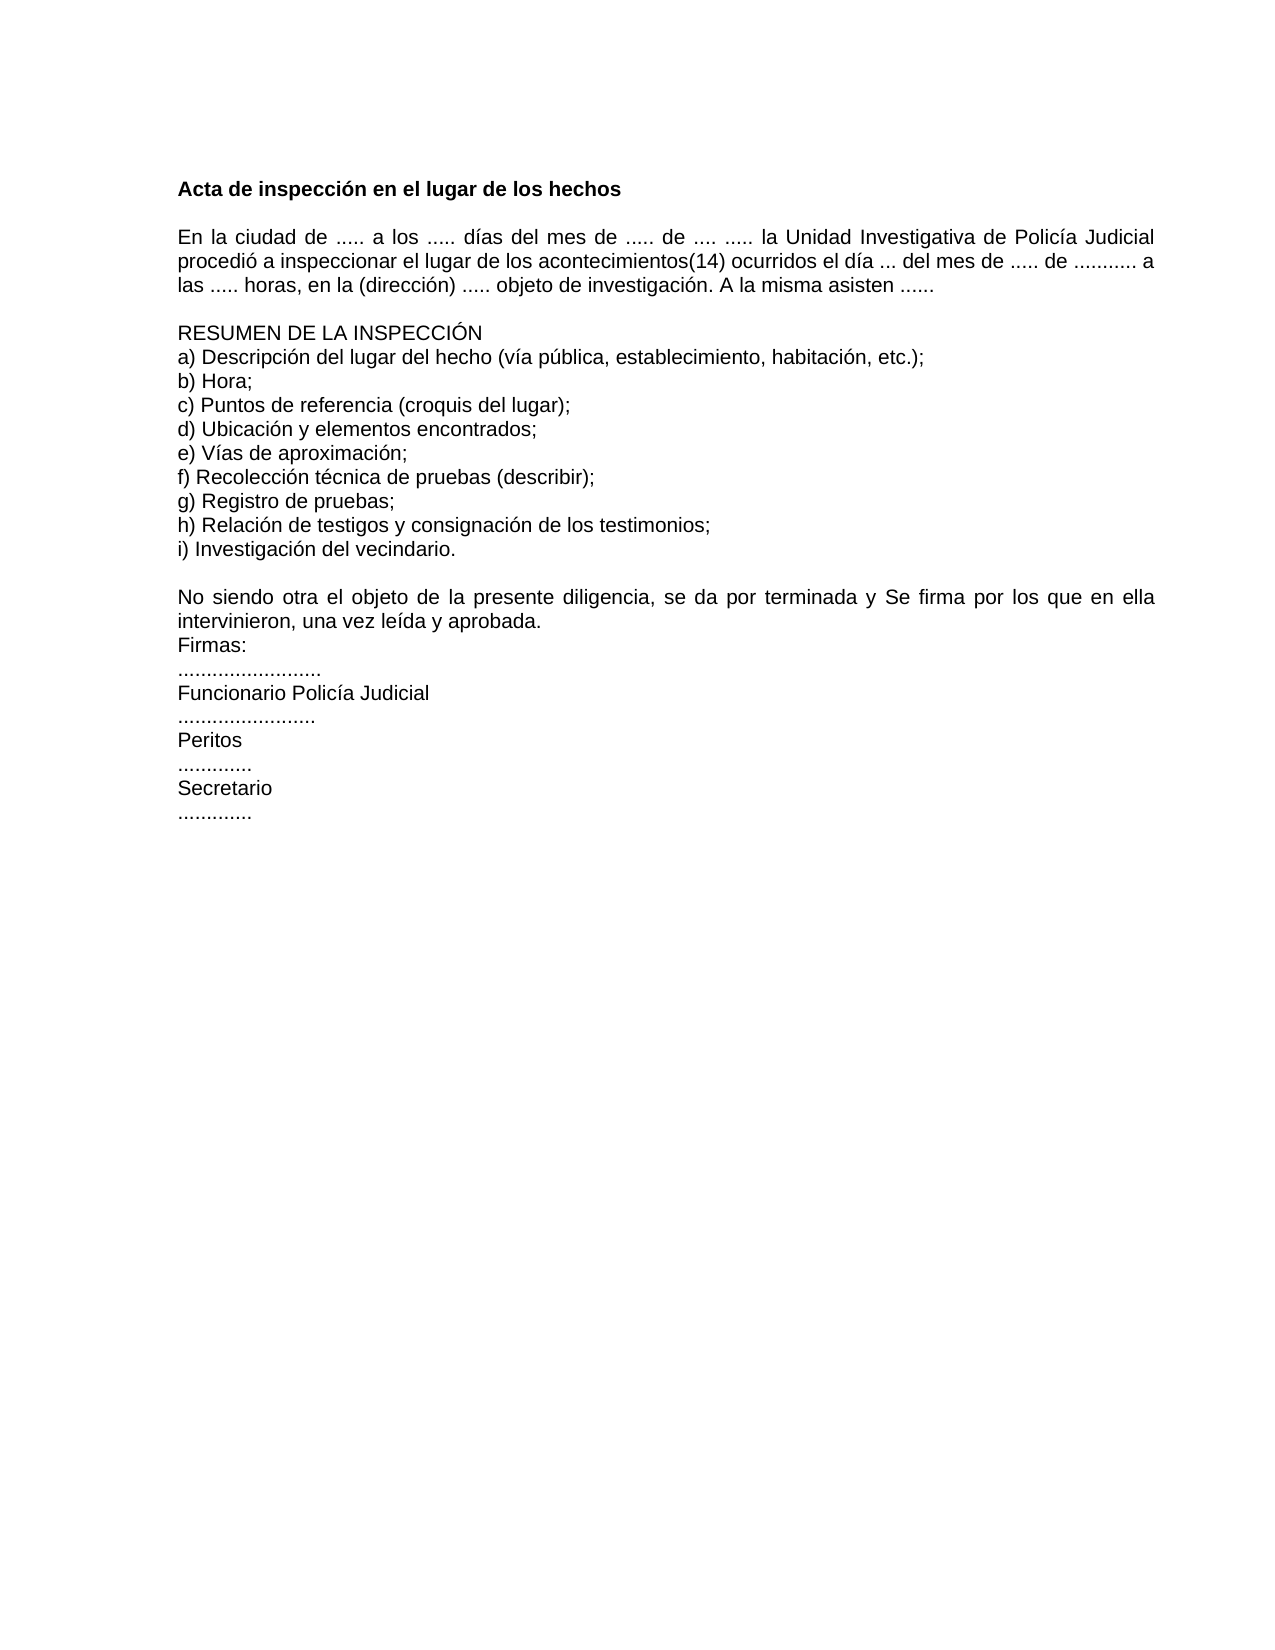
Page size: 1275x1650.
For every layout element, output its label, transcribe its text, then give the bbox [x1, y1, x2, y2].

text Funcionario Policía Judicial [177, 680, 1157, 704]
text Secretario [177, 776, 1157, 800]
text g) Registro de pruebas; [177, 489, 1157, 513]
text h) Relación de testigos y consignación de los testimonios; [177, 513, 1157, 537]
text Peritos [177, 728, 1157, 752]
text ............. [177, 752, 1157, 776]
text Firmas: [177, 632, 1157, 656]
text c) Puntos de referencia (croquis del lugar); [177, 393, 1157, 417]
text a) Descripción del lugar del hecho (vía pública, establecimiento, habitación, etc.); [177, 345, 1157, 369]
text d) Ubicación y elementos encontrados; [177, 417, 1157, 441]
text RESUMEN DE LA INSPECCIÓN [177, 321, 1157, 345]
text No siendo otra el objeto de la presente diligencia, se da por terminada y Se firma por los que en ella intervinieron, una vez leída y aprobada. [177, 584, 1157, 632]
text ............. [177, 800, 1157, 824]
text b) Hora; [177, 369, 1157, 393]
text e) Vías de aproximación; [177, 441, 1157, 465]
text ........................ [177, 704, 1157, 728]
text ......................... [177, 656, 1157, 680]
text Acta de inspección en el lugar de los hechos [177, 177, 1157, 201]
text i) Investigación del vecindario. [177, 537, 1157, 561]
text En la ciudad de ..... a los ..... días del mes de ..... de .... ..... la Unidad Investigativa de Policía Judicial procedió a inspeccionar el lugar de los acontecimientos(14) ocurridos el día ... del mes de ..... de ........... a las ..... horas, en la (dirección) ..... objeto de investigación. A la misma asisten ...... [177, 225, 1157, 297]
text f) Recolección técnica de pruebas (describir); [177, 465, 1157, 489]
